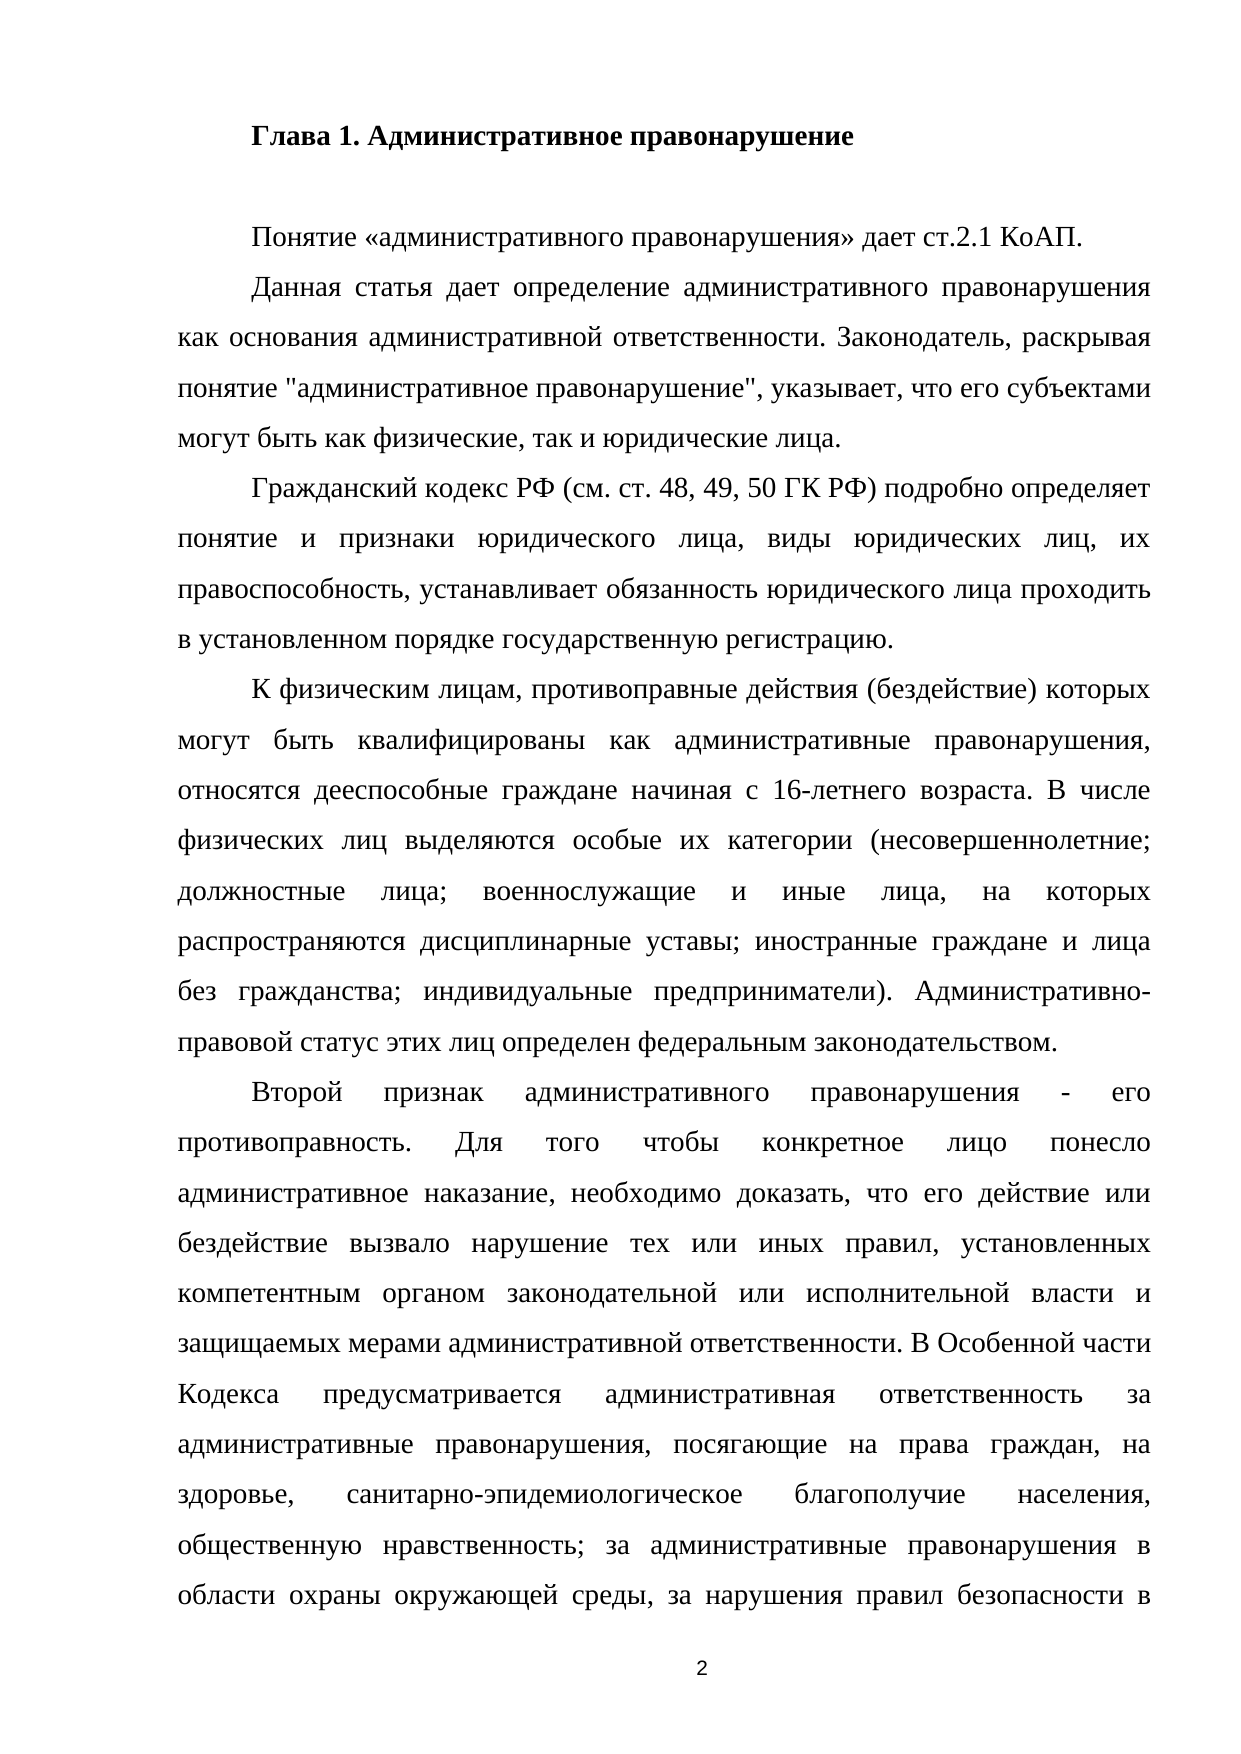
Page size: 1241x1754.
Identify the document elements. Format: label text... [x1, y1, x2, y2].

subtitle Глава 1. Административное правонарушение [177, 118, 1152, 152]
text Понятие «административного правонарушения» дает ст.2.1 КоАП. [177, 219, 1152, 252]
text Данная статья дает определение административного правонарушения как основания административной ответственности. Законодатель, раскрывая понятие "административное правонарушение", указывает, что его субъектами могут быть как физические, так и юридические лица. [177, 269, 1152, 453]
text Гражданский кодекс РФ (см. ст. 48, 49, 50 ГК РФ) подробно определяет понятие и признаки юридического лица, виды юридических лиц, их правоспособность, устанавливает обязанность юридического лица проходить в установленном порядке государственную регистрацию. [177, 470, 1152, 655]
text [177, 1074, 1152, 1611]
text К физическим лицам, противоправные действия (бездействие) которых могут быть квалифицированы как административные правонарушения, относятся дееспособные граждане начиная с 16-летнего возраста. В числе физических лиц выделяются особые их категории (несовершеннолетние; должностные лица; военнослужащие и иные лица, на которых распространяются дисциплинарные уставы; иностранные граждане и лица без гражданства; индивидуальные предприниматели). Административно-правовой статус этих лиц определен федеральным законодательством. [177, 672, 1152, 1057]
